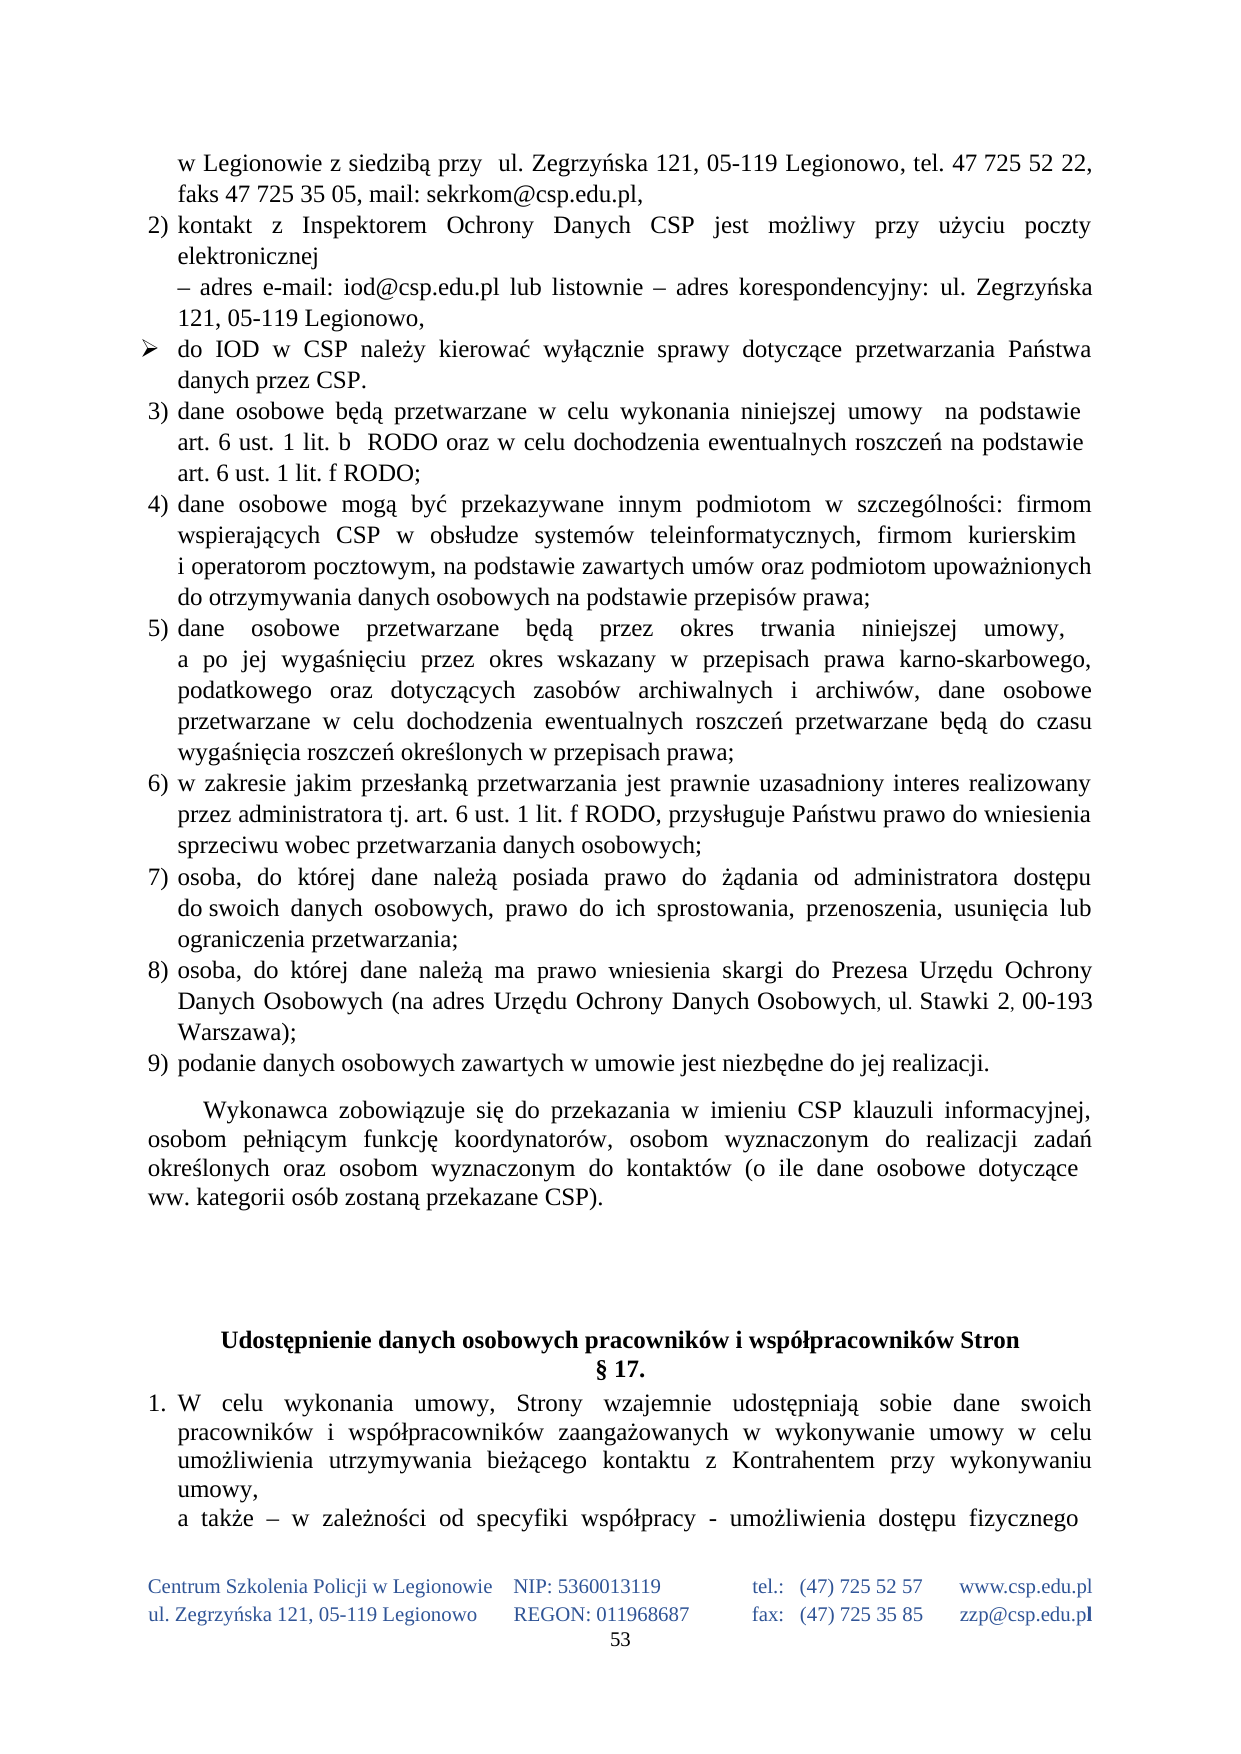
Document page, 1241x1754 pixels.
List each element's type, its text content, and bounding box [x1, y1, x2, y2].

text § 17. [148, 1354, 1092, 1383]
list dane osobowe będą przetwarzane w celu wykonania niniejszej umowy na podstawie art. 6 ust. 1 lit. b RODO oraz w celu dochodzenia ewentualnych roszczeń na podstawie art. 6 ust. 1 lit. f RODO; [148, 396, 1092, 487]
list dane osobowe mogą być przekazywane innym podmiotom w szczególności: firmom wspierających CSP w obsłudze systemów teleinformatycznych, firmom kurierskim i operatorom pocztowym, na podstawie zawartych umów oraz podmiotom upoważnionych do otrzymywania danych osobowych na podstawie przepisów prawa; [148, 489, 1092, 611]
list kontakt z Inspektorem Ochrony Danych CSP jest możliwy przy użyciu poczty elektronicznej – adres e-mail: iod@csp.edu.pl lub listownie – adres korespondencyjny: ul. Zegrzyńska 121, 05-119 Legionowo, [148, 210, 1092, 332]
list osoba, do której dane należą posiada prawo do żądania od administratora dostępu do swoich danych osobowych, prawo do ich sprostowania, przenoszenia, usunięcia lub ograniczenia przetwarzania; [148, 862, 1092, 952]
list dane osobowe przetwarzane będą przez okres trwania niniejszej umowy, a po jej wygaśnięciu przez okres wskazany w przepisach prawa karno-skarbowego, podatkowego oraz dotyczących zasobów archiwalnych i archiwów, dane osobowe przetwarzane w celu dochodzenia ewentualnych roszczeń przetwarzane będą do czasu wygaśnięcia roszczeń określonych w przepisach prawa; [148, 613, 1092, 766]
list podanie danych osobowych zawartych w umowie jest niezbędne do jej realizacji. [148, 1048, 1092, 1077]
list do IOD w CSP należy kierować wyłącznie sprawy dotyczące przetwarzania Państwa danych przez CSP. [140, 334, 1092, 394]
text Udostępnienie danych osobowych pracowników i współpracowników Stron [148, 1326, 1092, 1354]
list w zakresie jakim przesłanką przetwarzania jest prawnie uzasadniony interes realizowany przez administratora tj. art. 6 ust. 1 lit. f RODO, przysługuje Państwu prawo do wniesienia sprzeciwu wobec przetwarzania danych osobowych; [148, 768, 1092, 859]
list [148, 148, 1092, 207]
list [148, 1388, 1092, 1532]
text Wykonawca zobowiązuje się do przekazania w imieniu CSP klauzuli informacyjnej, osobom pełniącym funkcję koordynatorów, osobom wyznaczonym do realizacji zadań określonych oraz osobom wyznaczonym do kontaktów (o ile dane osobowe dotyczące ww. kategorii osób zostaną przekazane CSP). [148, 1096, 1092, 1211]
list osoba, do której dane należą ma prawo wniesienia skargi do Prezesa Urzędu Ochrony Danych Osobowych (na adres Urzędu Ochrony Danych Osobowych, ul. Stawki 2, 00-193 Warszawa); [148, 955, 1092, 1046]
